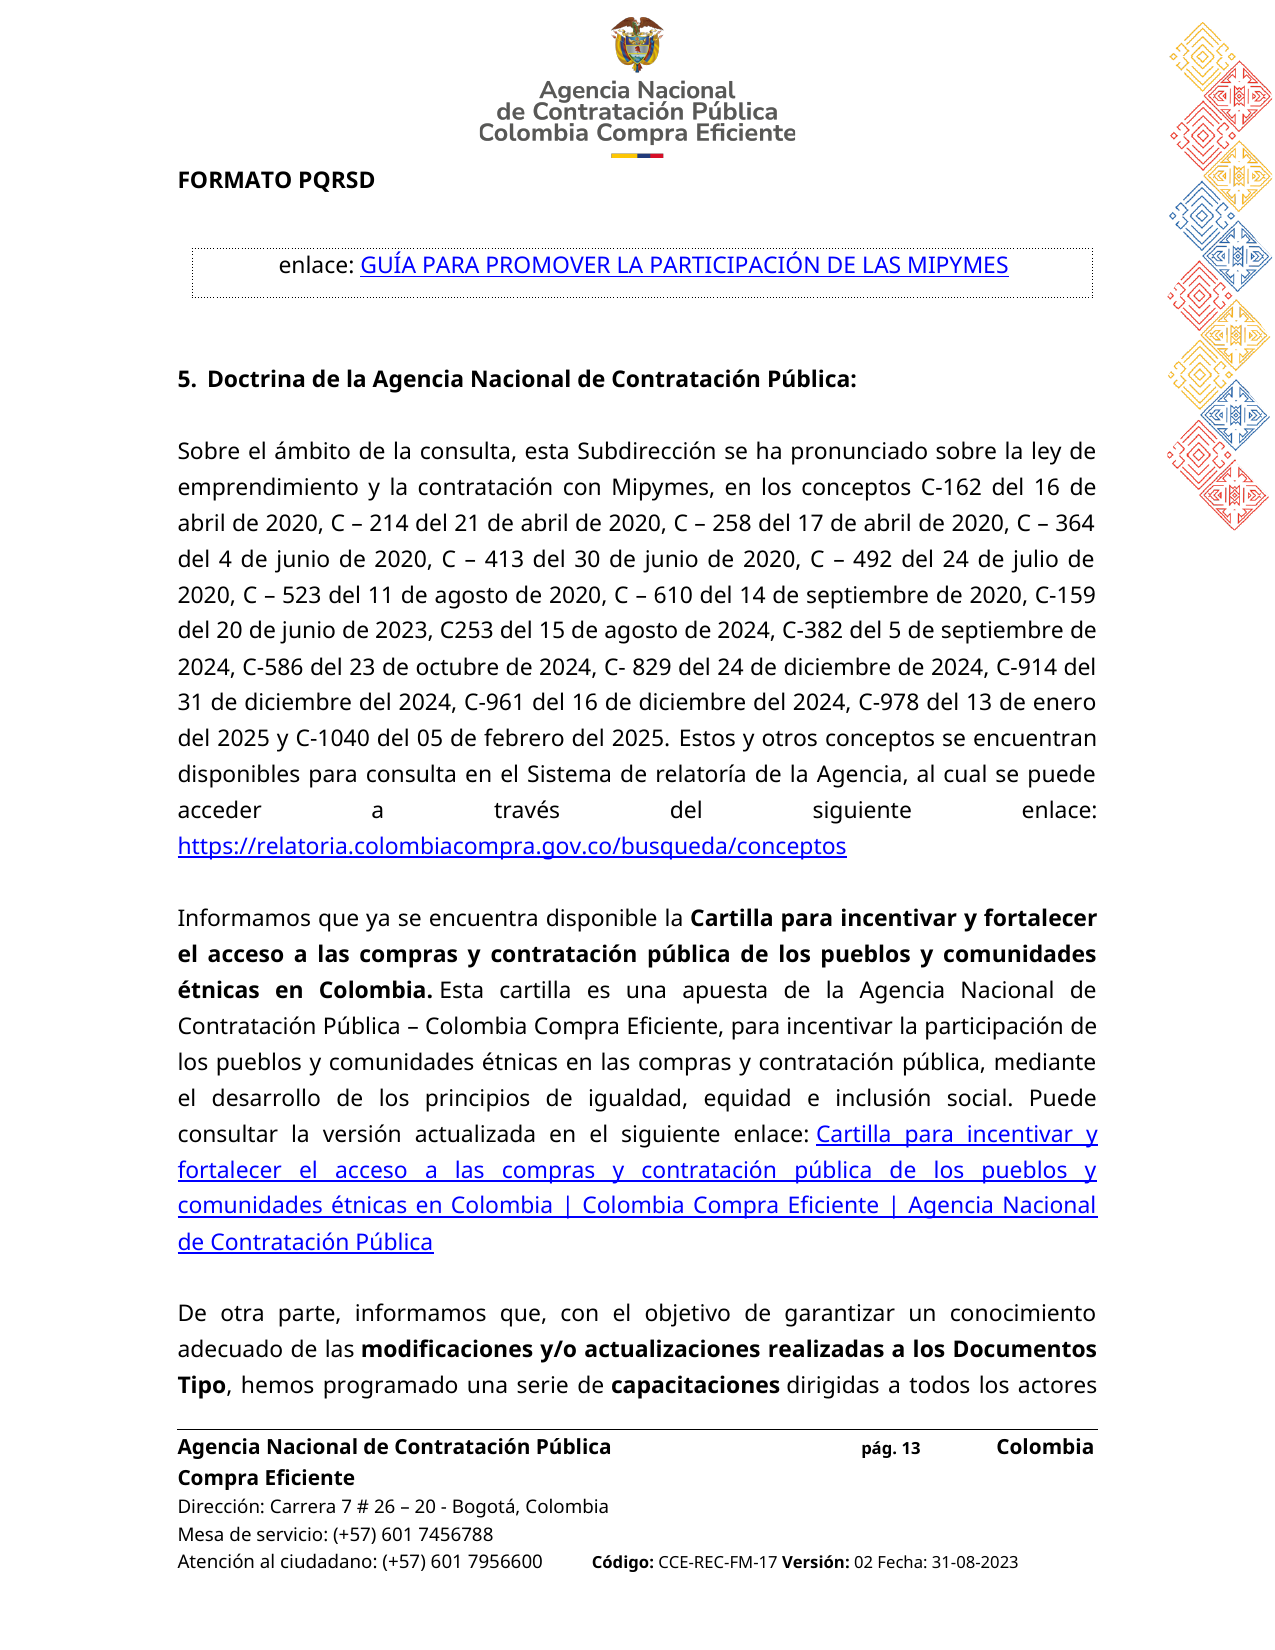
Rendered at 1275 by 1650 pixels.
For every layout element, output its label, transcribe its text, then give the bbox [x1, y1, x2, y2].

list Doctrina de la Agencia Nacional de Contratación Pública: [177, 363, 1098, 394]
text Sobre el ámbito de la consulta, esta Subdirección se ha pronunciado sobre la ley de emprendimiento y la contratación con Mipymes, en los conceptos C-162 del 16 de abril de 2020, C – 214 del 21 de abril de 2020, C – 258 del 17 de abril de 2020, C – 364 del 4 de junio de 2020, C – 413 del 30 de junio de 2020, C – 492 del 24 de julio de 2020, C – 523 del 11 de agosto de 2020, C – 610 del 14 de septiembre de 2020, C-159 del 20 de junio de 2023, C253 del 15 de agosto de 2024, C-382 del 5 de septiembre de 2024, C-586 del 23 de octubre de 2024, C- 829 del 24 de diciembre de 2024, C-914 del 31 de diciembre del 2024, C-961 del 16 de diciembre del 2024, C-978 del 13 de enero del 2025 y C-1040 del 05 de febrero del 2025. Estos y otros conceptos se encuentran disponibles para consulta en el Sistema de relatoría de la Agencia, al cual se puede acceder a través del siguiente enlace: https://relatoria.colombiacompra.gov.co/busqueda/conceptos [177, 435, 1098, 861]
picture [1165, 22, 1272, 528]
text Informamos que ya se encuentra disponible la Cartilla para incentivar y fortalecer el acceso a las compras y contratación pública de los pueblos y comunidades étnicas en Colombia. Esta cartilla es una apuesta de la Agencia Nacional de Contratación Pública – Colombia Compra Eficiente, para incentivar la participación de los pueblos y comunidades étnicas en las compras y contratación pública, mediante el desarrollo de los principios de igualdad, equidad e inclusión social. Puede consultar la versión actualizada en el siguiente enlace: Cartilla para incentivar y fortalecer el acceso a las compras y contratación pública de los pueblos y comunidades étnicas en Colombia | Colombia Compra Eficiente | Agencia Nacional de Contratación Pública [177, 902, 1098, 1216]
picture [479, 17, 796, 158]
